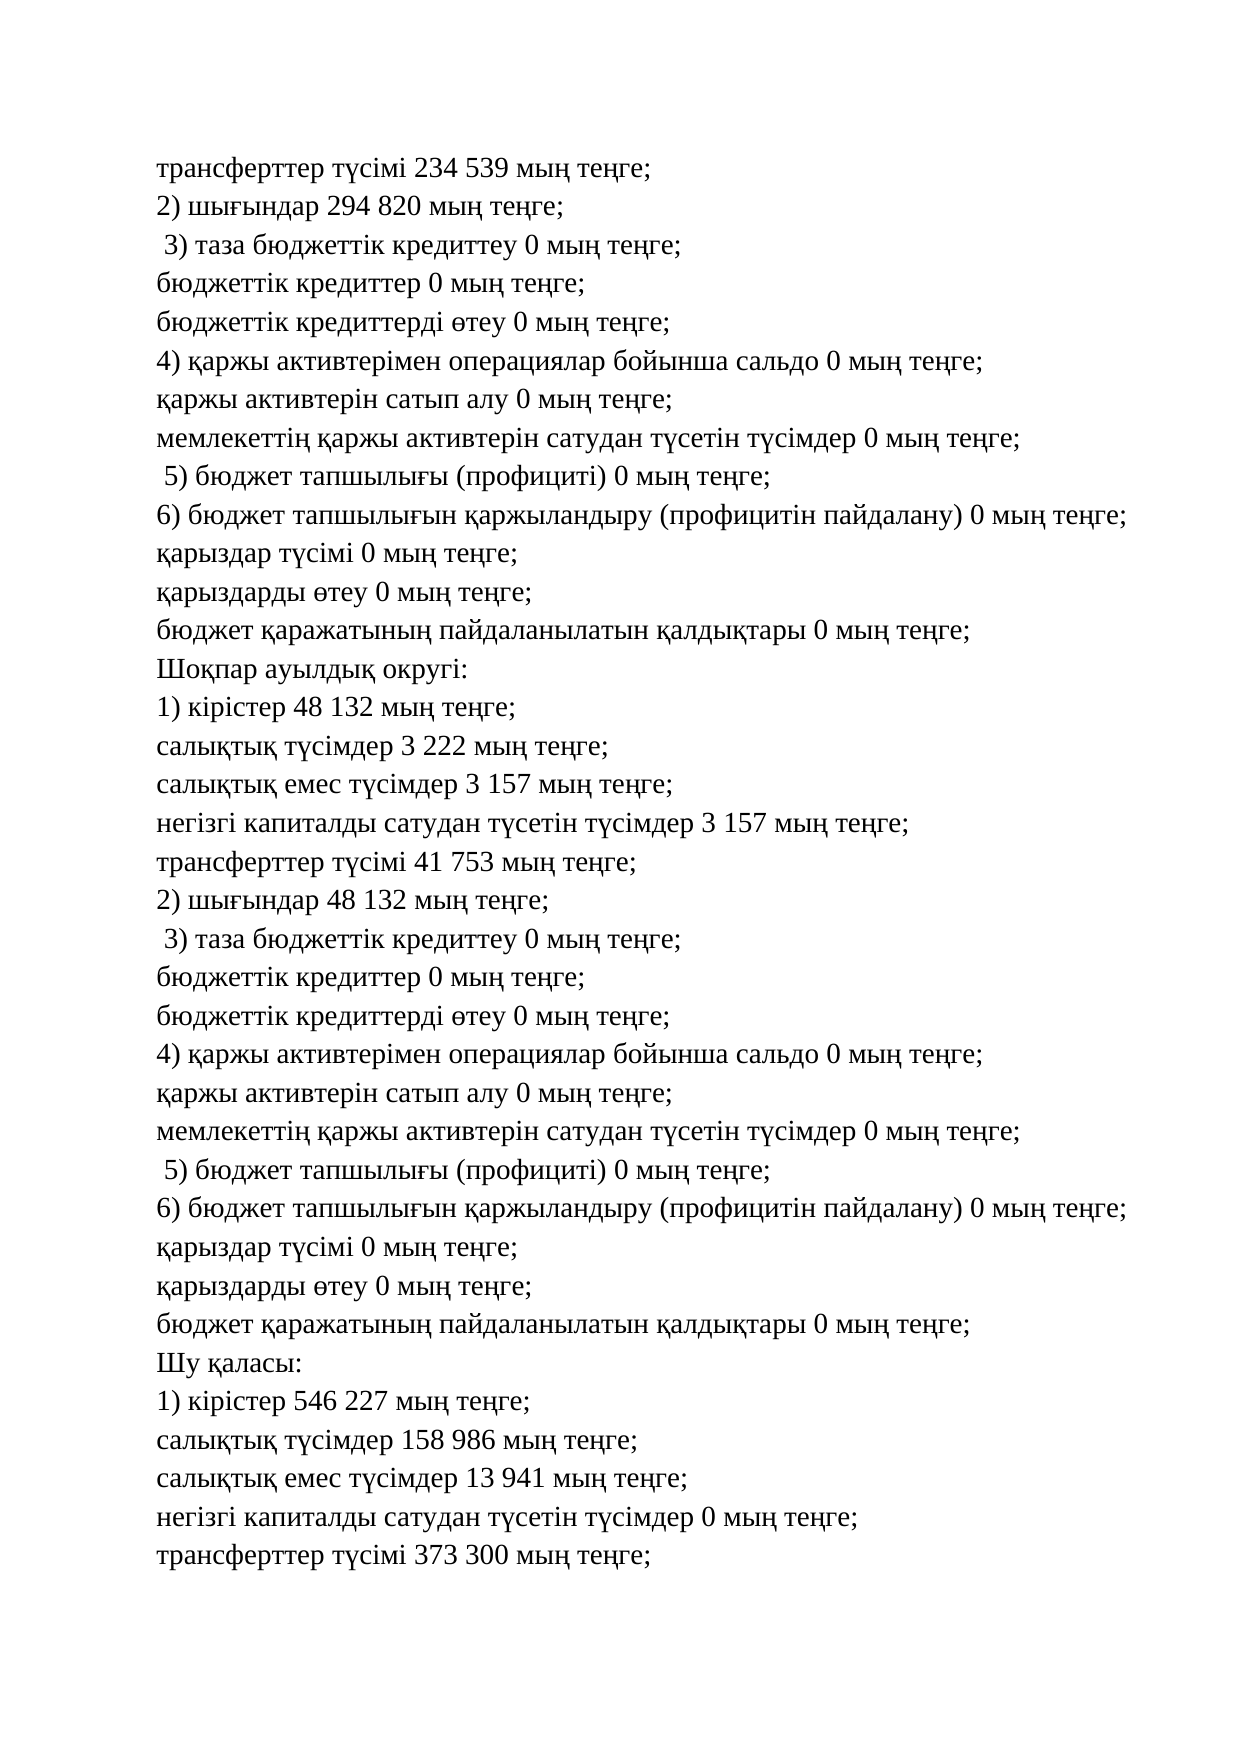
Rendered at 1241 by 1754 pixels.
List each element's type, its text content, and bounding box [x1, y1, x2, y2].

text Шу қаласы: [112, 1345, 1128, 1378]
text мемлекеттің қаржы активтерін сатудан түсетін түсімдер 0 мың теңге; [112, 420, 1128, 453]
text бюджеттік кредиттерді өтеу 0 мың теңге; [112, 998, 1128, 1031]
text 1) кірістер 546 227 мың теңге; [112, 1383, 1128, 1417]
text бюджет қаражатының пайдаланылатын қалдықтары 0 мың теңге; [112, 612, 1128, 646]
text 6) бюджет тапшылығын қаржыландыру (профицитін пайдалану) 0 мың теңге; [112, 1191, 1128, 1224]
text 2) шығындар 294 820 мың теңге; [112, 188, 1128, 222]
text қарыздарды өтеу 0 мың теңге; [112, 574, 1128, 607]
text қарыздарды өтеу 0 мың теңге; [112, 1268, 1128, 1301]
text негізгі капиталды сатудан түсетін түсімдер 0 мың теңге; [112, 1499, 1128, 1532]
text 3) таза бюджеттік кредиттеу 0 мың теңге; [112, 227, 1128, 261]
text салықтық түсімдер 3 222 мың теңге; [112, 728, 1128, 762]
text бюджеттік кредиттер 0 мың теңге; [112, 266, 1128, 299]
text 4) қаржы активтерімен операциялар бойынша сальдо 0 мың теңге; [112, 1036, 1128, 1070]
text бюджеттік кредиттерді өтеу 0 мың теңге; [112, 304, 1128, 338]
text қарыздар түсімі 0 мың теңге; [112, 1229, 1128, 1263]
text 3) таза бюджеттік кредиттеу 0 мың теңге; [112, 921, 1128, 954]
text қаржы активтерін сатып алу 0 мың теңге; [112, 381, 1128, 415]
text трансферттер түсімі 234 539 мың теңге; [112, 150, 1128, 183]
text бюджеттік кредиттер 0 мың теңге; [112, 959, 1128, 993]
text Шоқпар ауылдық округі: [112, 651, 1128, 684]
text 1) кірістер 48 132 мың теңге; [112, 689, 1128, 723]
text салықтық емес түсімдер 13 941 мың теңге; [112, 1460, 1128, 1494]
text 6) бюджет тапшылығын қаржыландыру (профицитін пайдалану) 0 мың теңге; [112, 497, 1128, 530]
text 2) шығындар 48 132 мың теңге; [112, 882, 1128, 916]
text трансферттер түсімі 41 753 мың теңге; [112, 844, 1128, 877]
text қаржы активтерін сатып алу 0 мың теңге; [112, 1075, 1128, 1108]
text 4) қаржы активтерімен операциялар бойынша сальдо 0 мың теңге; [112, 343, 1128, 376]
text салықтық емес түсімдер 3 157 мың теңге; [112, 767, 1128, 800]
text қарыздар түсімі 0 мың теңге; [112, 535, 1128, 569]
text негізгі капиталды сатудан түсетін түсімдер 3 157 мың теңге; [112, 805, 1128, 839]
text 5) бюджет тапшылығы (профициті) 0 мың теңге; [112, 1152, 1128, 1186]
text 5) бюджет тапшылығы (профициті) 0 мың теңге; [112, 458, 1128, 492]
text бюджет қаражатының пайдаланылатын қалдықтары 0 мың теңге; [112, 1306, 1128, 1340]
text трансферттер түсімі 373 300 мың теңге; [112, 1537, 1128, 1571]
text салықтық түсімдер 158 986 мың теңге; [112, 1422, 1128, 1455]
text мемлекеттің қаржы активтерін сатудан түсетін түсімдер 0 мың теңге; [112, 1113, 1128, 1147]
